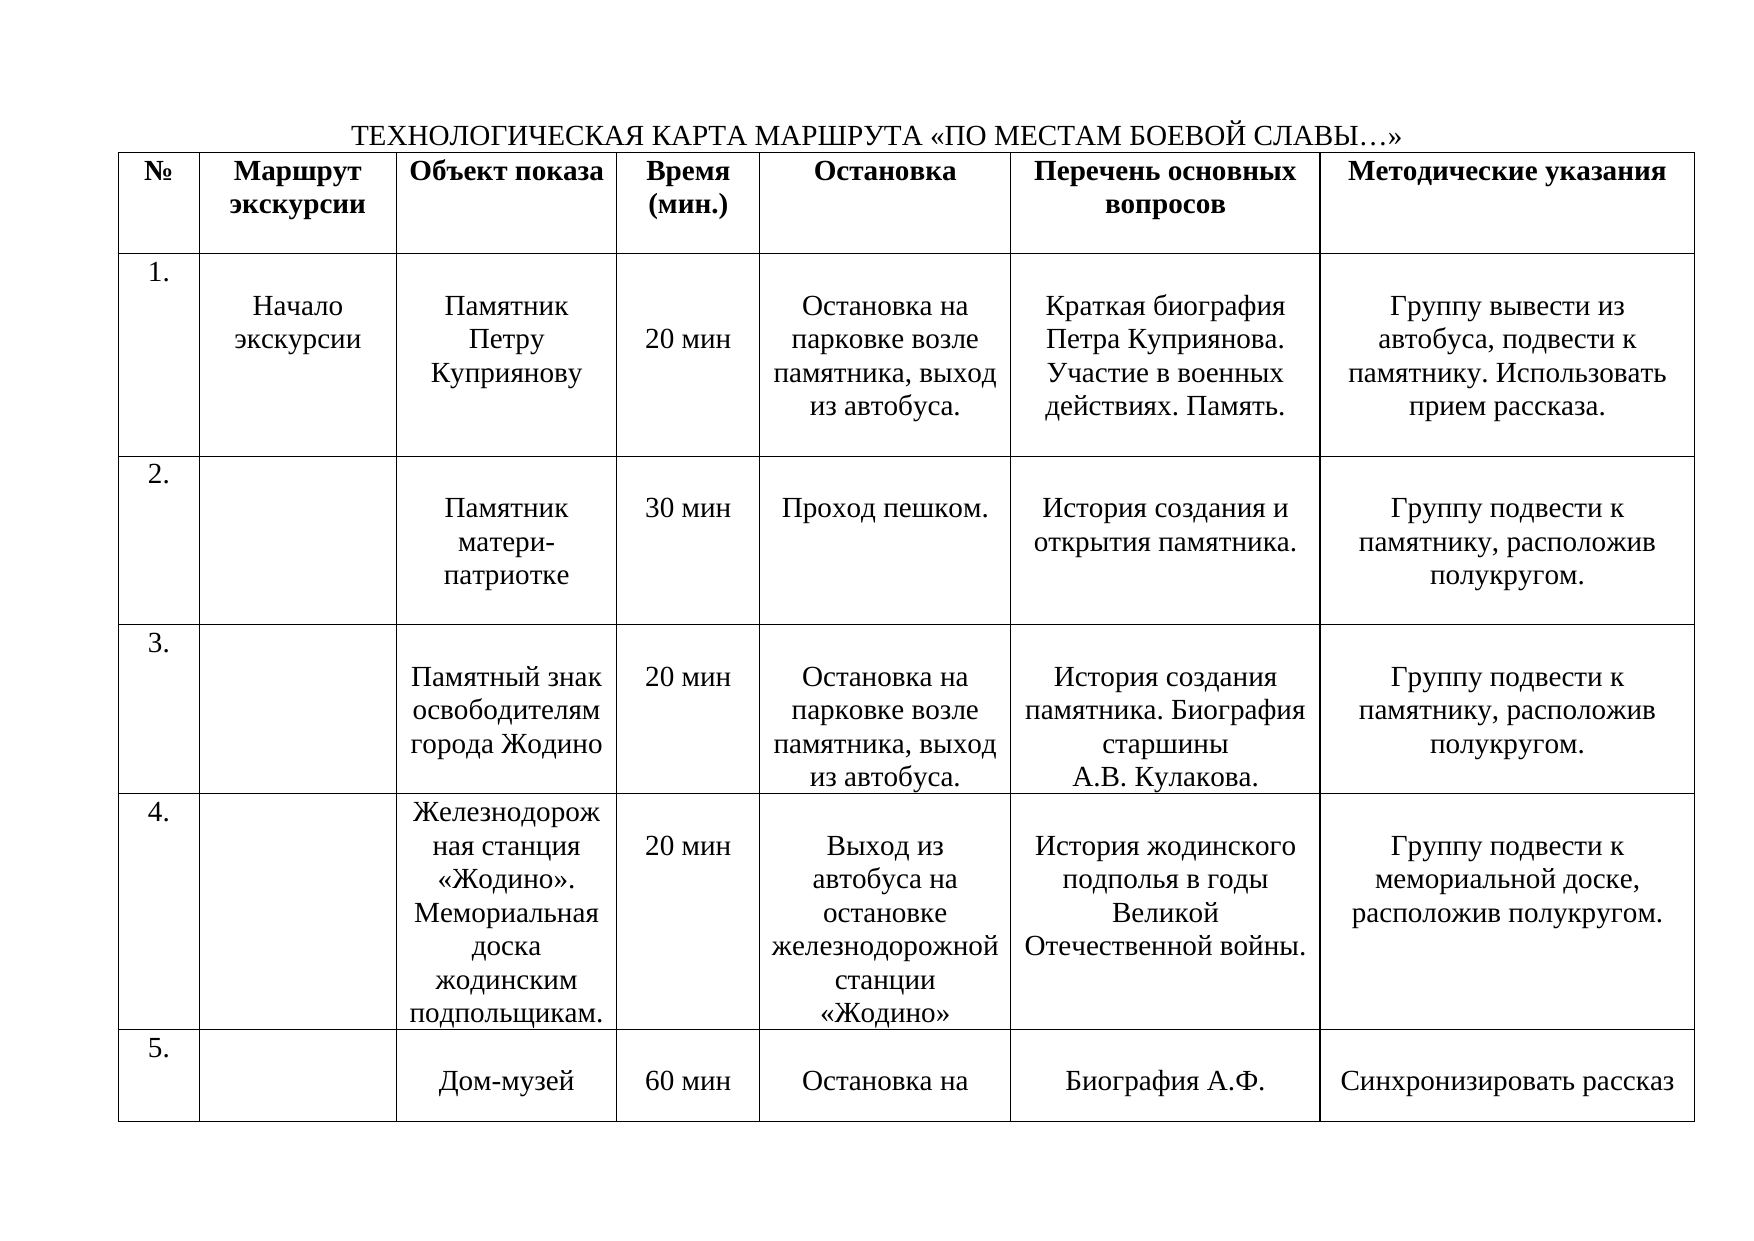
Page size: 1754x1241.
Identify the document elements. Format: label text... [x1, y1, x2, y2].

table_header Перечень основных вопросов [1011, 153, 1319, 253]
table_cell Остановка на парковке возле памятника, выход из автобуса. [760, 625, 1010, 793]
table_cell Группу подвести к мемориальной доске, расположив полукругом. [1321, 794, 1694, 1029]
table_header № [119, 153, 199, 253]
table_cell Выход из автобуса на остановке железнодорожной станции «Жодино» [760, 794, 1010, 1029]
table_cell Краткая биография Петра Куприянова. Участие в военных действиях. Память. [1011, 254, 1319, 456]
table_cell 3. [119, 625, 199, 793]
table_cell Группу подвести к памятнику, расположив полукругом. [1321, 457, 1694, 624]
table_cell Памятный знак освободителям города Жодино [397, 625, 616, 793]
table_cell 2. [119, 457, 199, 624]
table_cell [760, 1030, 1010, 1121]
table_cell 1. [119, 254, 199, 456]
table_cell [200, 794, 396, 1029]
table_cell Группу вывести из автобуса, подвести к памятнику. Использовать прием рассказа. [1321, 254, 1694, 456]
table_cell История создания и открытия памятника. [1011, 457, 1319, 624]
table_cell 60 мин [617, 1030, 759, 1121]
table_cell Железнодорожная станция «Жодино». Мемориальная доска жодинским подпольщикам. [397, 794, 616, 1029]
table_cell Начало экскурсии [200, 254, 396, 456]
table_cell 20 мин [617, 794, 759, 1029]
table_cell 20 мин [617, 254, 759, 456]
table_header Время (мин.) [617, 153, 759, 253]
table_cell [397, 1030, 616, 1121]
table_cell [200, 625, 396, 793]
table_header Методические указания [1321, 153, 1694, 253]
table_cell История создания памятника. Биография старшины А.В. Кулакова. [1011, 625, 1319, 793]
table_header Остановка [760, 153, 1010, 253]
table_cell Остановка на парковке возле памятника, выход из автобуса. [760, 254, 1010, 456]
table_cell Проход пешком. [760, 457, 1010, 624]
table_cell [200, 1030, 396, 1121]
table_cell Группу подвести к памятнику, расположив полукругом. [1321, 625, 1694, 793]
table_header Объект показа [397, 153, 616, 253]
text ТЕХНОЛОГИЧЕСКАЯ КАРТА МАРШРУТА «ПО МЕСТАМ БОЕВОЙ СЛАВЫ…» [118, 118, 1636, 152]
table_cell 5. [119, 1030, 199, 1121]
table_header Маршрут экскурсии [200, 153, 396, 253]
table_cell 4. [119, 794, 199, 1029]
table_cell [200, 457, 396, 624]
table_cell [1011, 1030, 1319, 1121]
table_cell 30 мин [617, 457, 759, 624]
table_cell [1321, 1030, 1694, 1121]
table_cell Памятник матери-патриотке [397, 457, 616, 624]
table_cell История жодинского подполья в годы Великой Отечественной войны. [1011, 794, 1319, 1029]
table_cell 20 мин [617, 625, 759, 793]
table_cell Памятник Петру Куприянову [397, 254, 616, 456]
